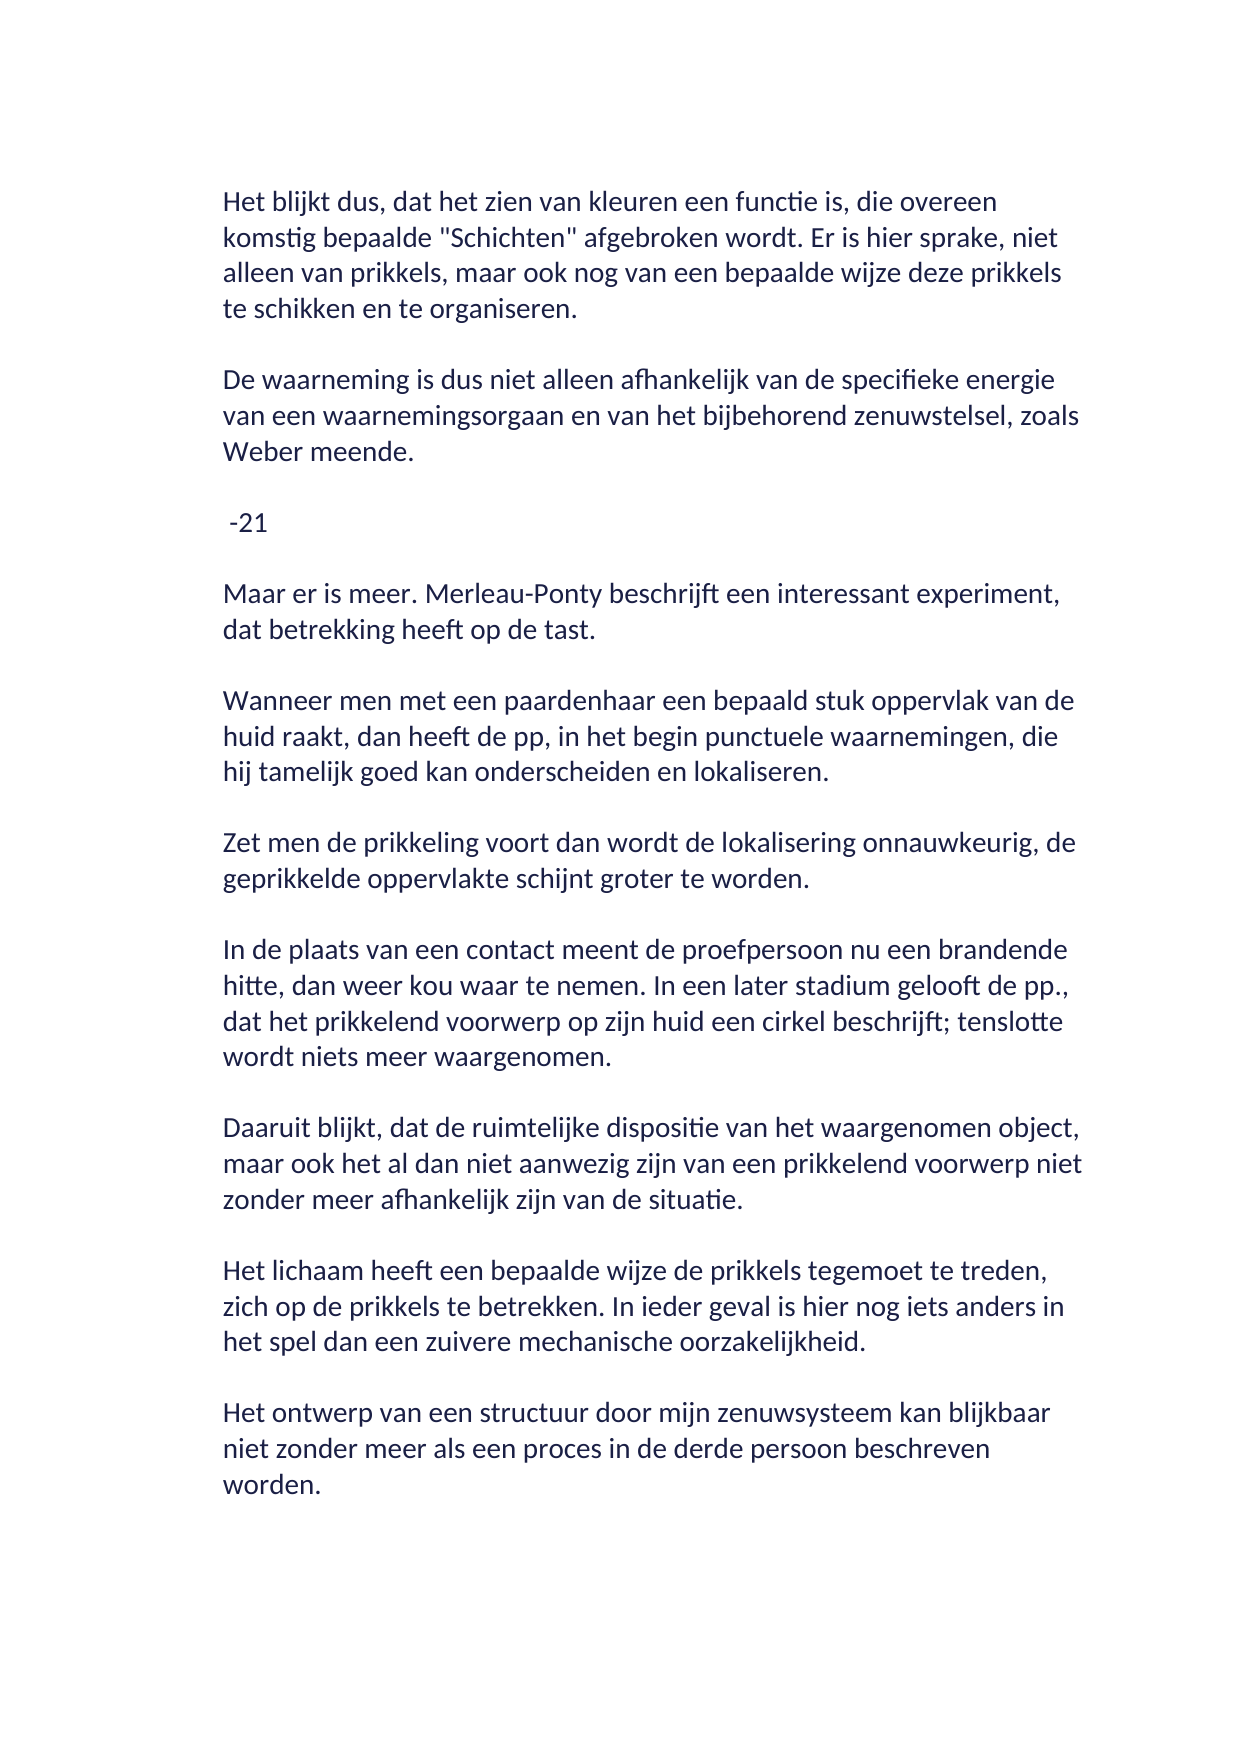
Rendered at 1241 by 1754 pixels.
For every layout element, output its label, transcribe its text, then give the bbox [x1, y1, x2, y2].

list Wanneer men met een paardenhaar een bepaald stuk oppervlak van de huid raakt, dan heeft de pp, in het begin punctuele waarnemingen, die hij tamelijk goed kan onderscheiden en lokaliseren. [223, 682, 1093, 789]
list De waarneming is dus niet alleen afhankelijk van de specifieke energie van een waarnemingsorgaan en van het bijbehorend zenuwstelsel, zoals Weber meende. [223, 361, 1093, 468]
list Het ontwerp van een structuur door mijn zenuwsysteem kan blijkbaar niet zonder meer als een proces in de derde persoon beschreven worden. [223, 1394, 1093, 1501]
list -21­ [223, 504, 1093, 539]
list Zet men de prikkeling voort dan wordt de lokalisering onnauwkeurig, de geprikkelde oppervlakte schijnt groter te worden. [223, 824, 1093, 896]
list Maar er is meer. Merleau-Ponty beschrijft een interessant experiment, dat betrekking heeft op de tast. [223, 575, 1093, 646]
list Daaruit blijkt, dat de ruimtelijke dispositie van het waargenomen object, maar ook het al dan niet aanwezig zijn van een prikkelend voorwerp niet zonder meer afhankelijk zijn van de situatie. [223, 1109, 1093, 1216]
list Het blijkt dus, dat het zien van kleuren een functie is, die overeen­ komstig bepaalde "Schichten" afgebroken wordt. Er is hier sprake, niet alleen van prikkels, maar ook nog van een bepaalde wijze deze prikkels te schikken en te organiseren. [223, 183, 1093, 326]
list Het lichaam heeft een bepaalde wijze de prikkels tegemoet te treden, zich op de prikkels te betrekken. In ieder geval is hier nog iets anders in het spel dan een zuivere mechanische oorzakelijkheid. [223, 1252, 1093, 1359]
list In de plaats van een contact meent de proefpersoon nu een brandende hitte, dan weer kou waar te nemen. In een later stadium gelooft de pp., dat het prikkelend voorwerp op zijn huid een cirkel beschrijft; tenslotte wordt niets meer waargenomen. [223, 931, 1093, 1074]
